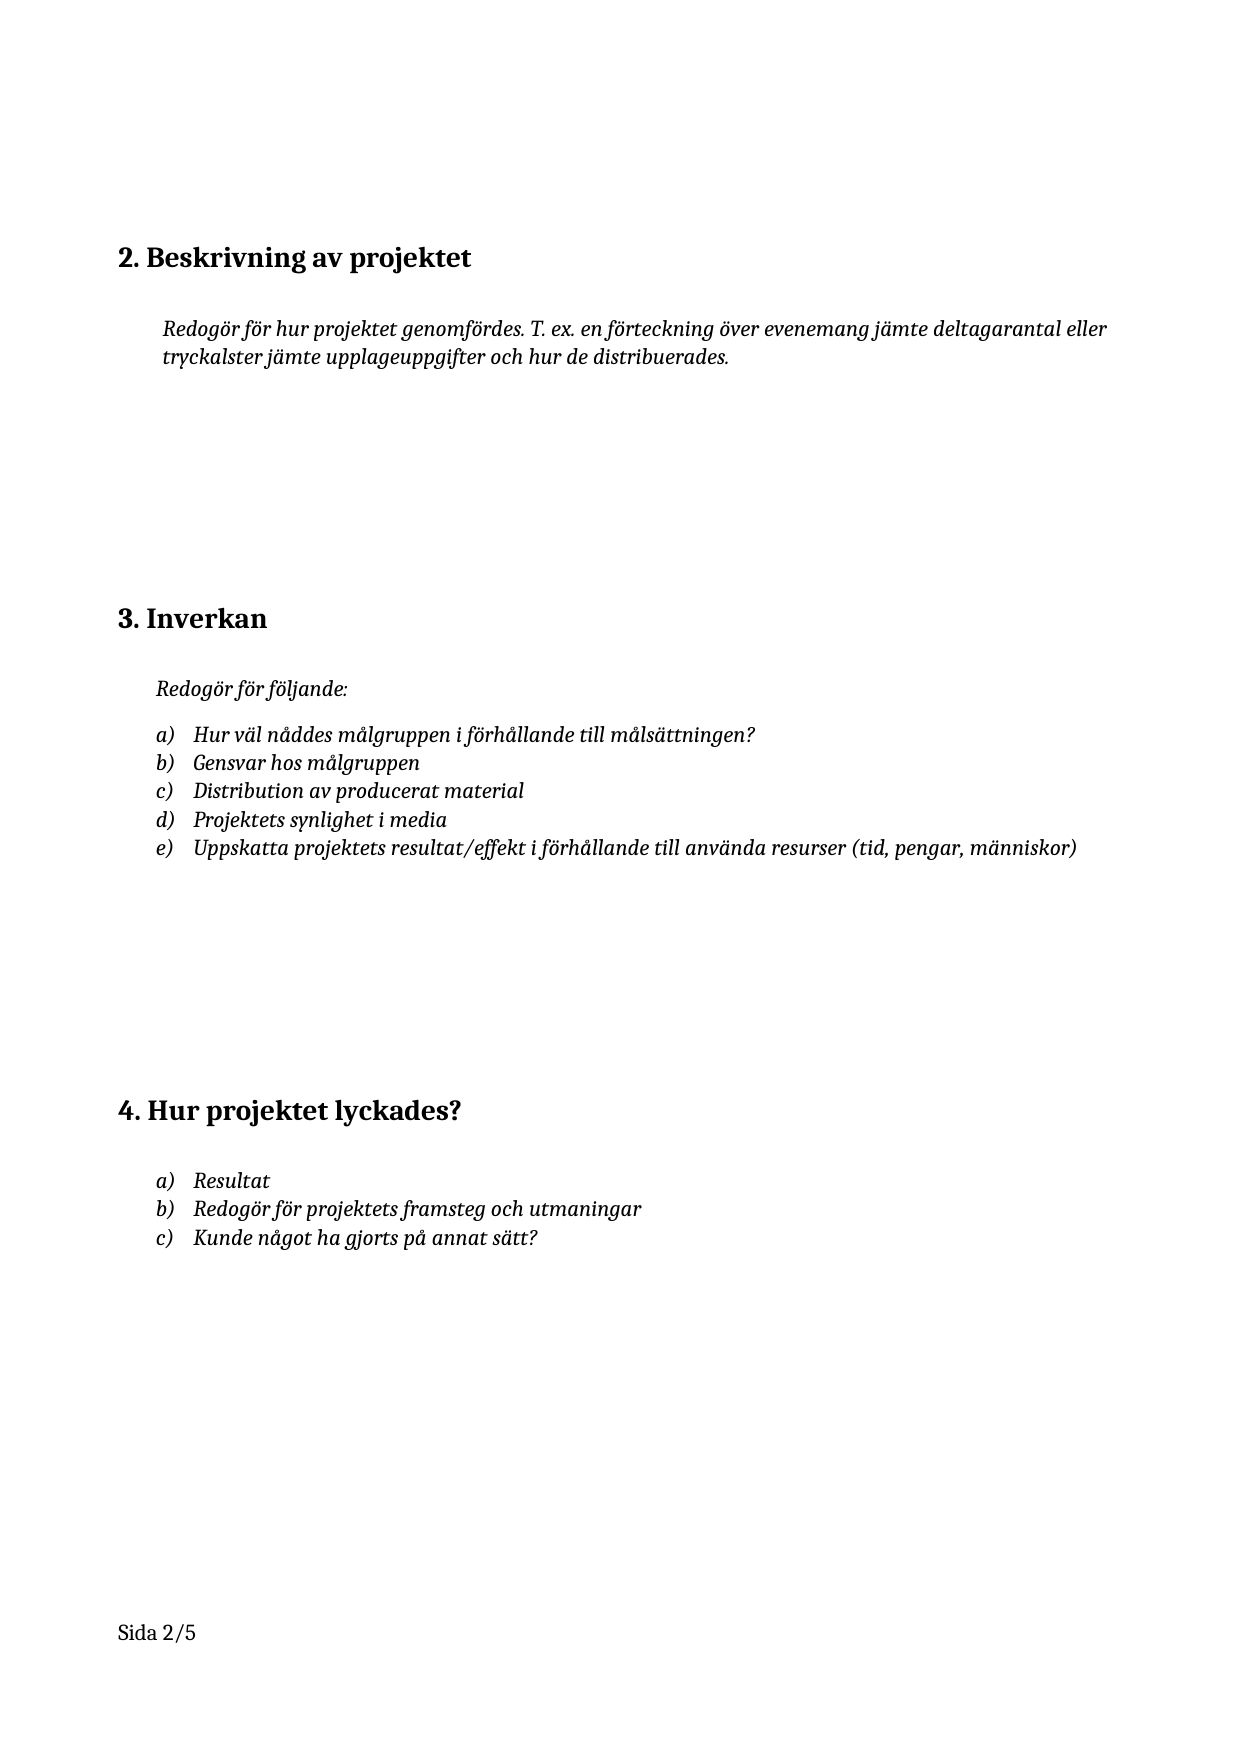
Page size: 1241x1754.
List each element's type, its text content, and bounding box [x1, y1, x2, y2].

subtitle 2. Beskrivning av projektet [118, 242, 1134, 275]
list Hur väl nåddes målgruppen i förhållande till målsättningen? [156, 721, 1134, 748]
list Kunde något ha gjorts på annat sätt? [156, 1224, 1134, 1251]
list Resultat [156, 1168, 1134, 1194]
list Distribution av producerat material [156, 778, 1134, 804]
list Redogör för projektets framsteg och utmaningar [156, 1196, 1134, 1222]
list Uppskatta projektets resultat/effekt i förhållande till använda resurser (tid, pengar, människor) [156, 835, 1134, 861]
text Redogör för hur projektet genomfördes. T. ex. en förteckning över evenemang jämte deltagarantal eller tryckalster jämte upplageuppgifter och hur de distribuerades. [162, 315, 1134, 370]
list Gensvar hos målgruppen [156, 750, 1134, 776]
list Projektets synlighet i media [156, 807, 1134, 833]
subtitle 4. Hur projektet lyckades? [118, 1094, 1134, 1127]
text Redogör för följande: [118, 676, 1134, 703]
subtitle 3. Inverkan [118, 603, 1134, 636]
